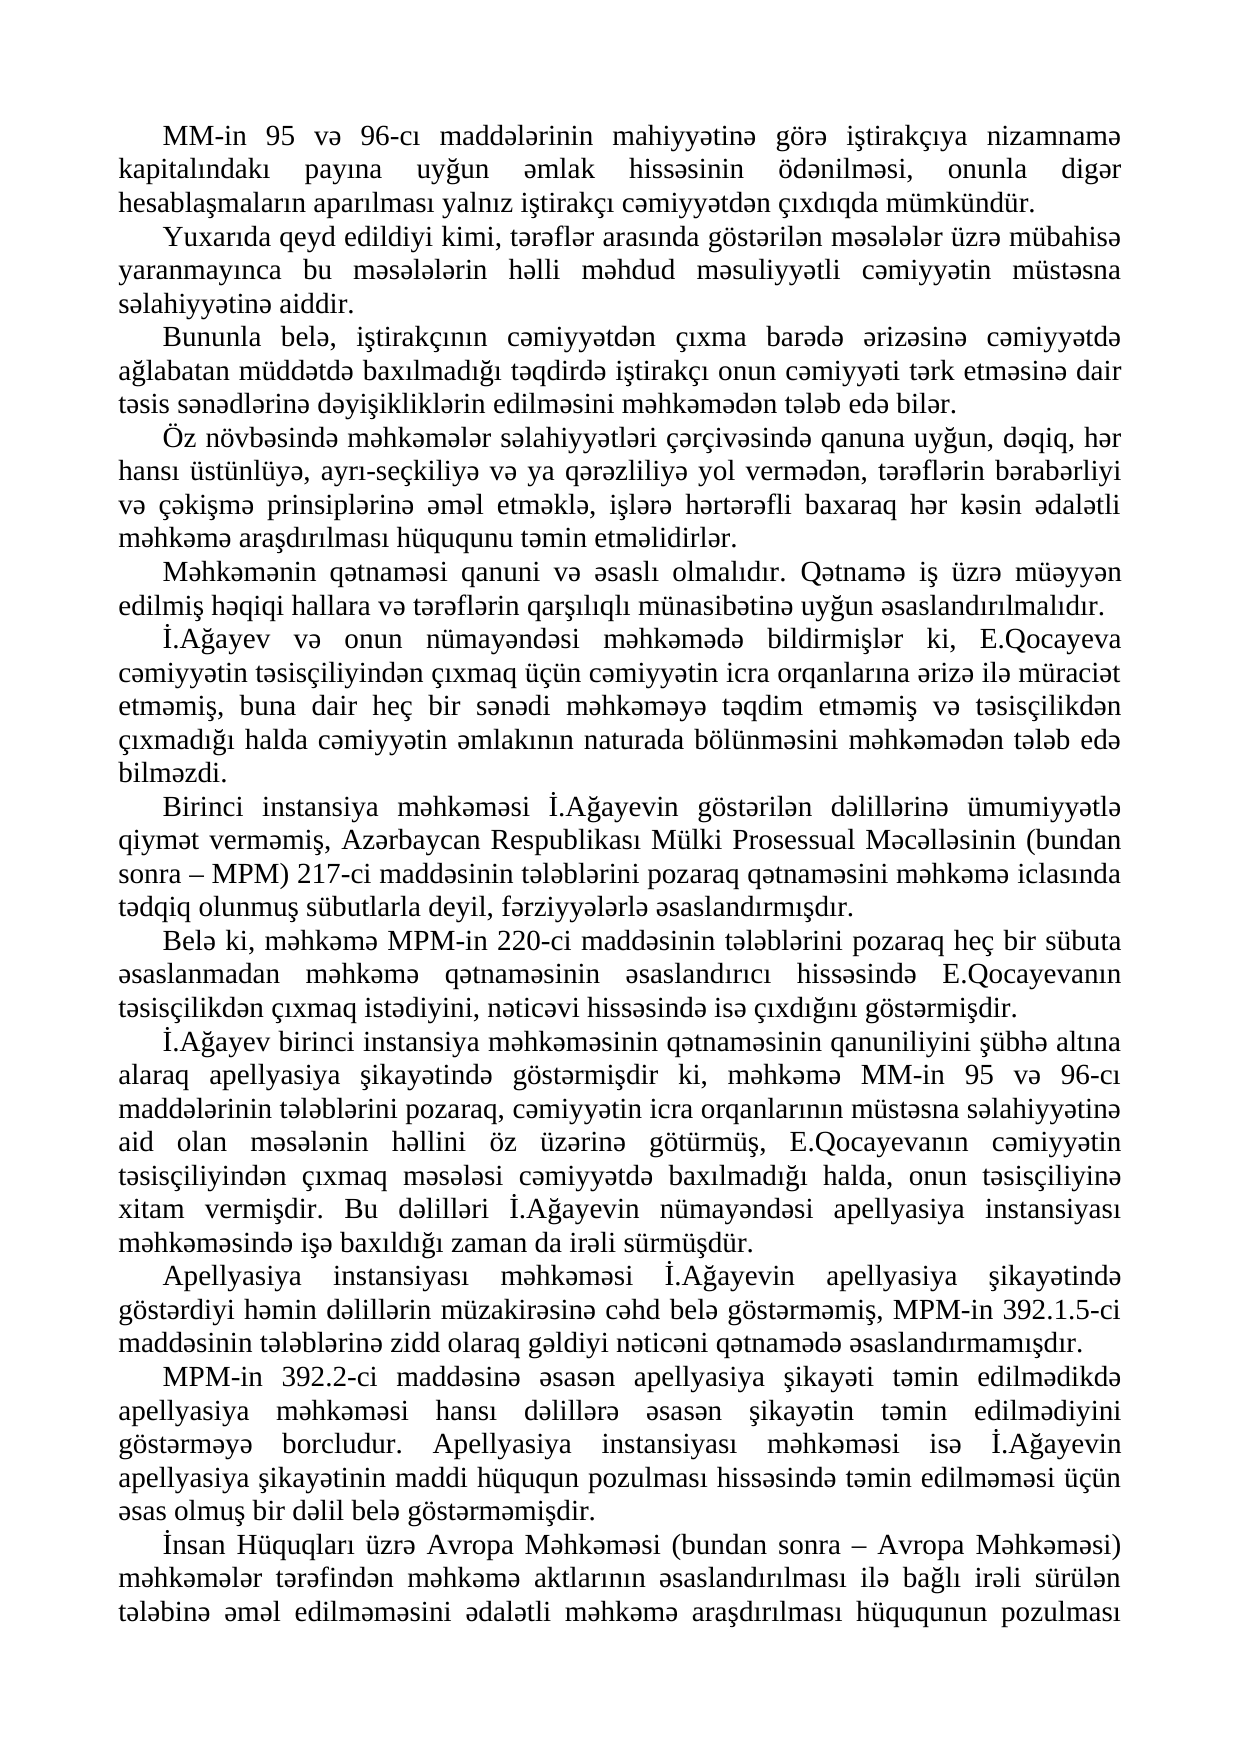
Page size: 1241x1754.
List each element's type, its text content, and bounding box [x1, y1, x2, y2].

text MPM-in 392.2-ci maddəsinə əsasən apellyasiya şikayəti təmin edilmədikdə apellyasiya məhkəməsi hansı dəlillərə əsasən şikayətin təmin edilmədiyini göstərməyə borcludur. Apellyasiya instansiyası məhkəməsi isə İ.Ağayevin apellyasiya şikayətinin maddi hüququn pozulması hissəsində təmin edilməməsi üçün əsas olmuş bir dəlil belə göstərməmişdir. [118, 1359, 1122, 1527]
text Belə ki, məhkəmə MPM-in 220-ci maddəsinin tələblərini pozaraq heç bir sübuta əsaslanmadan məhkəmə qətnaməsinin əsaslandırıcı hissəsində E.Qocayevanın təsisçilikdən çıxmaq istədiyini, nəticəvi hissəsində isə çıxdığını göstərmişdir. [118, 923, 1122, 1024]
text Bununla belə, iştirakçının cəmiyyətdən çıxma barədə ərizəsinə cəmiyyətdə ağlabatan müddətdə baxılmadığı təqdirdə iştirakçı onun cəmiyyəti tərk etməsinə dair təsis sənədlərinə dəyişikliklərin edilməsini məhkəmədən tələb edə bilər. [118, 319, 1122, 420]
text İ.Ağayev və onun nümayəndəsi məhkəmədə bildirmişlər ki, E.Qocayeva cəmiyyətin təsisçiliyindən çıxmaq üçün cəmiyyətin icra orqanlarına ərizə ilə müraciət etməmiş, buna dair heç bir sənədi məhkəməyə təqdim etməmiş və təsisçilikdən çıxmadığı halda cəmiyyətin əmlakının naturada bölünməsini məhkəmədən tələb edə bilməzdi. [118, 621, 1122, 789]
text MM-in 95 və 96-cı maddələrinin mahiyyətinə görə iştirakçıya nizamnamə kapitalındakı payına uyğun əmlak hissəsinin ödənilməsi, onunla digər hesablaşmaların aparılması yalnız iştirakçı cəmiyyətdən çıxdıqda mümkündür. [118, 118, 1122, 219]
text Yuxarıda qeyd edildiyi kimi, tərəflər arasında göstərilən məsələlər üzrə mübahisə yaranmayınca bu məsələlərin həlli məhdud məsuliyyətli cəmiyyətin müstəsna səlahiyyətinə aiddir. [118, 219, 1122, 319]
text Birinci instansiya məhkəməsi İ.Ağayevin göstərilən dəlillərinə ümumiyyətlə qiymət verməmiş, Azərbaycan Respublikası Mülki Prosessual Məcəlləsinin (bundan sonra – MPM) 217-ci maddəsinin tələblərini pozaraq qətnaməsini məhkəmə iclasında tədqiq olunmuş sübutlarla deyil, fərziyyələrlə əsaslandırmışdır. [118, 789, 1122, 923]
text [118, 1527, 1122, 1627]
text İ.Ağayev birinci instansiya məhkəməsinin qətnaməsinin qanuniliyini şübhə altına alaraq apellyasiya şikayətində göstərmişdir ki, məhkəmə MM-in 95 və 96-cı maddələrinin tələblərini pozaraq, cəmiyyətin icra orqanlarının müstəsna səlahiyyətinə aid olan məsələnin həllini öz üzərinə götürmüş, E.Qocayevanın cəmiyyətin təsisçiliyindən çıxmaq məsələsi cəmiyyətdə baxılmadığı halda, onun təsisçiliyinə xitam vermişdir. Bu dəlilləri İ.Ağayevin nümayəndəsi apellyasiya instansiyası məhkəməsində işə baxıldığı zaman da irəli sürmüşdür. [118, 1024, 1122, 1258]
text Apellyasiya instansiyası məhkəməsi İ.Ağayevin apellyasiya şikayətində göstərdiyi həmin dəlillərin müzakirəsinə cəhd belə göstərməmiş, MPM-in 392.1.5-ci maddəsinin tələblərinə zidd olaraq gəldiyi nəticəni qətnamədə əsaslandırmamışdır. [118, 1258, 1122, 1359]
text Öz növbəsində məhkəmələr səlahiyyətləri çərçivəsində qanuna uyğun, dəqiq, hər hansı üstünlüyə, ayrı-seçkiliyə və ya qərəzliliyə yol vermədən, tərəflərin bərabərliyi və çəkişmə prinsiplərinə əməl etməklə, işlərə hərtərəfli baxaraq hər kəsin ədalətli məhkəmə araşdırılması hüququnu təmin etməlidirlər. [118, 420, 1122, 554]
text Məhkəmənin qətnaməsi qanuni və əsaslı olmalıdır. Qətnamə iş üzrə müəyyən edilmiş həqiqi hallara və tərəflərin qarşılıqlı münasibətinə uyğun əsaslandırılmalıdır. [118, 554, 1122, 621]
